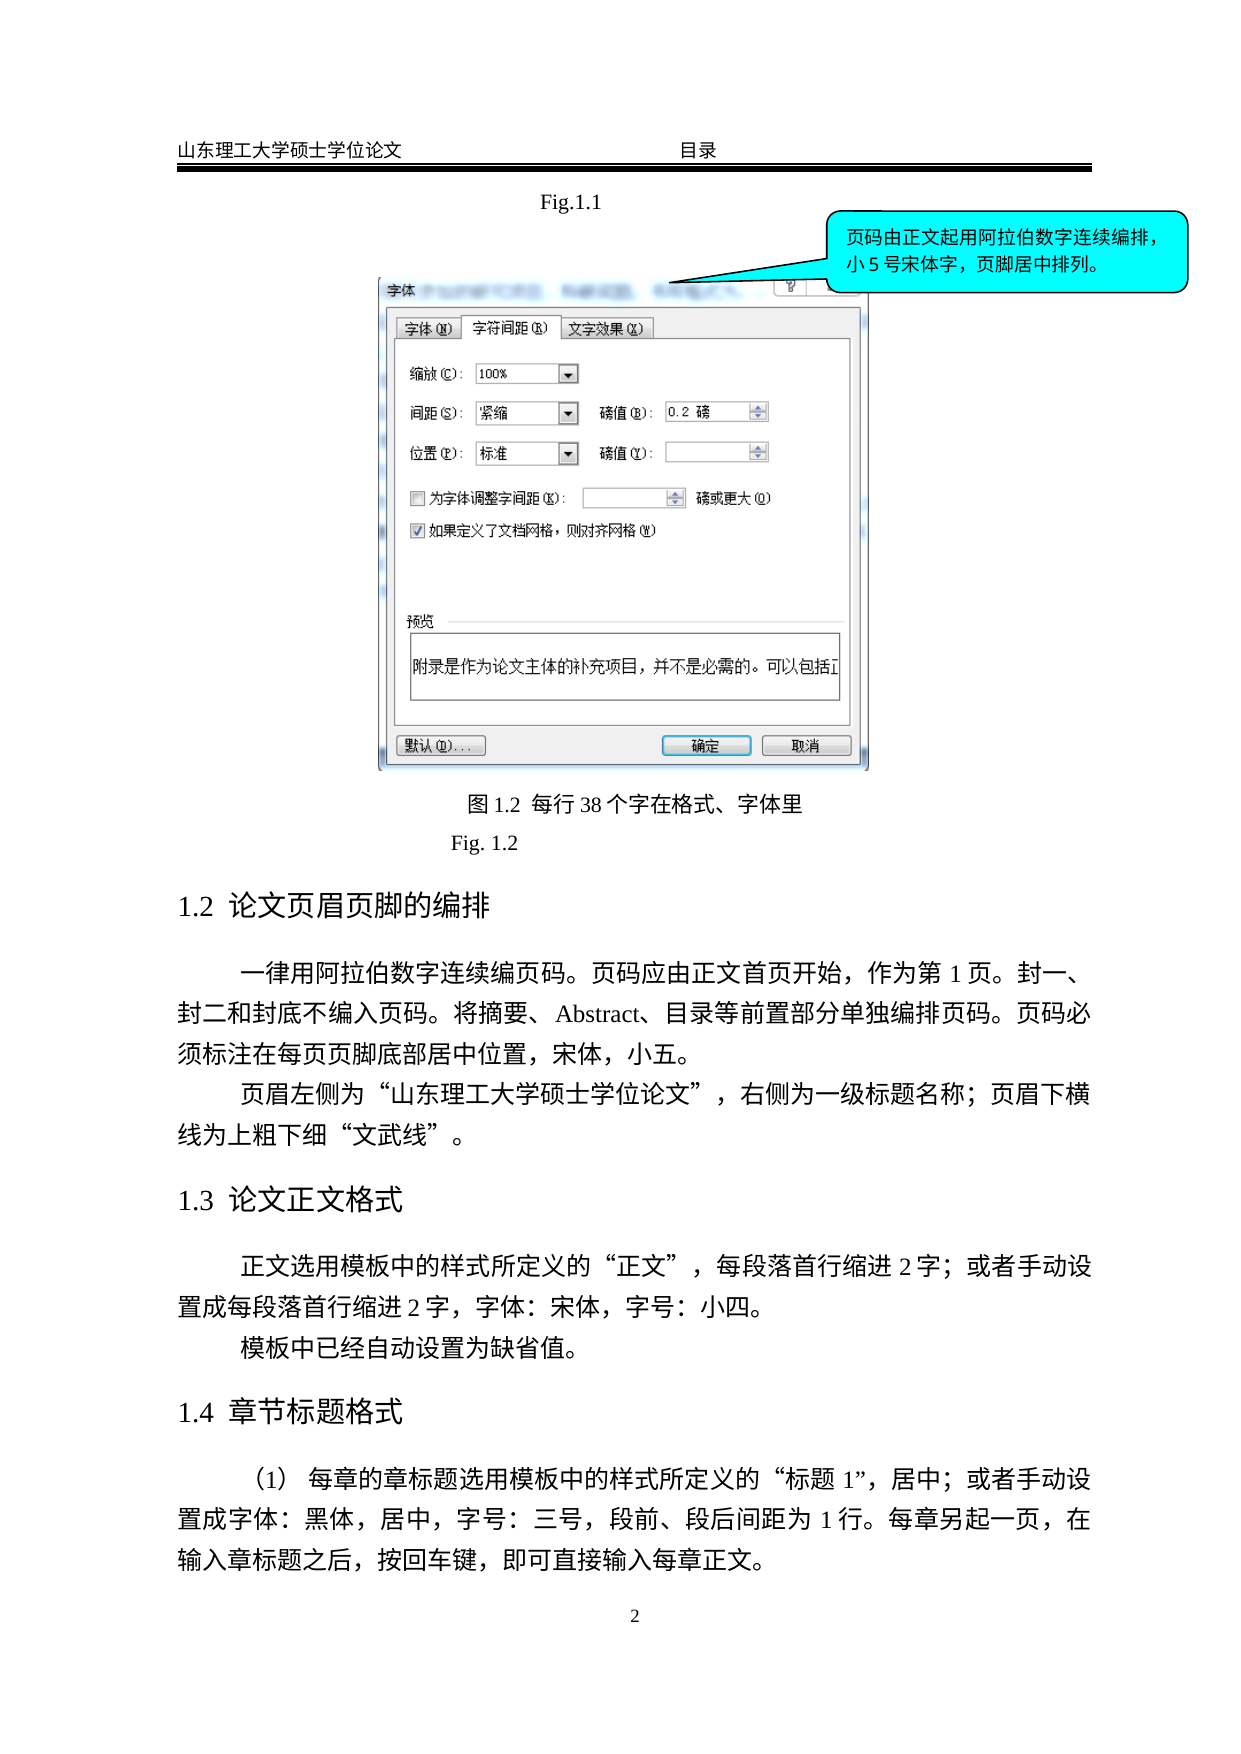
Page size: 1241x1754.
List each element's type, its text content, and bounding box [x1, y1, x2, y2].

text 模板中已经自动设置为缺省值。 [177, 1324, 1092, 1365]
text 一律用阿拉伯数字连续编页码。页码应由正文首页开始，作为第1页。封一、封二和封底不编入页码。将摘要、Abstract、目录等前置部分单独编排页码。页码必须标注在每页页脚底部居中位置，宋体，小五。 [177, 949, 1092, 1071]
picture [378, 277, 869, 771]
text （1） 每章的章标题选用模板中的样式所定义的“标题1”，居中；或者手动设置成字体：黑体，居中，字号：三号，段前、段后间距为1行。每章另起一页，在输入章标题之后，按回车键，即可直接输入每章正文。 [177, 1456, 1092, 1578]
text Fig.1.1 [177, 177, 1092, 218]
subtitle 1.3 论文正文格式 [177, 1178, 1092, 1218]
text Fig. 1.2 [177, 818, 1092, 859]
text 页眉左侧为“山东理工大学硕士学位论文”，右侧为一级标题名称；页眉下横线为上粗下细“文武线”。 [177, 1071, 1092, 1153]
text 正文选用模板中的样式所定义的“正文”，每段落首行缩进2字；或者手动设置成每段落首行缩进2字，字体：宋体，字号：小四。 [177, 1243, 1092, 1324]
text 图1.2 每行38个字在格式、字体里 [177, 787, 1092, 818]
subtitle 1.2 论文页眉页脚的编排 [177, 884, 1092, 924]
subtitle 1.4 章节标题格式 [177, 1390, 1092, 1431]
